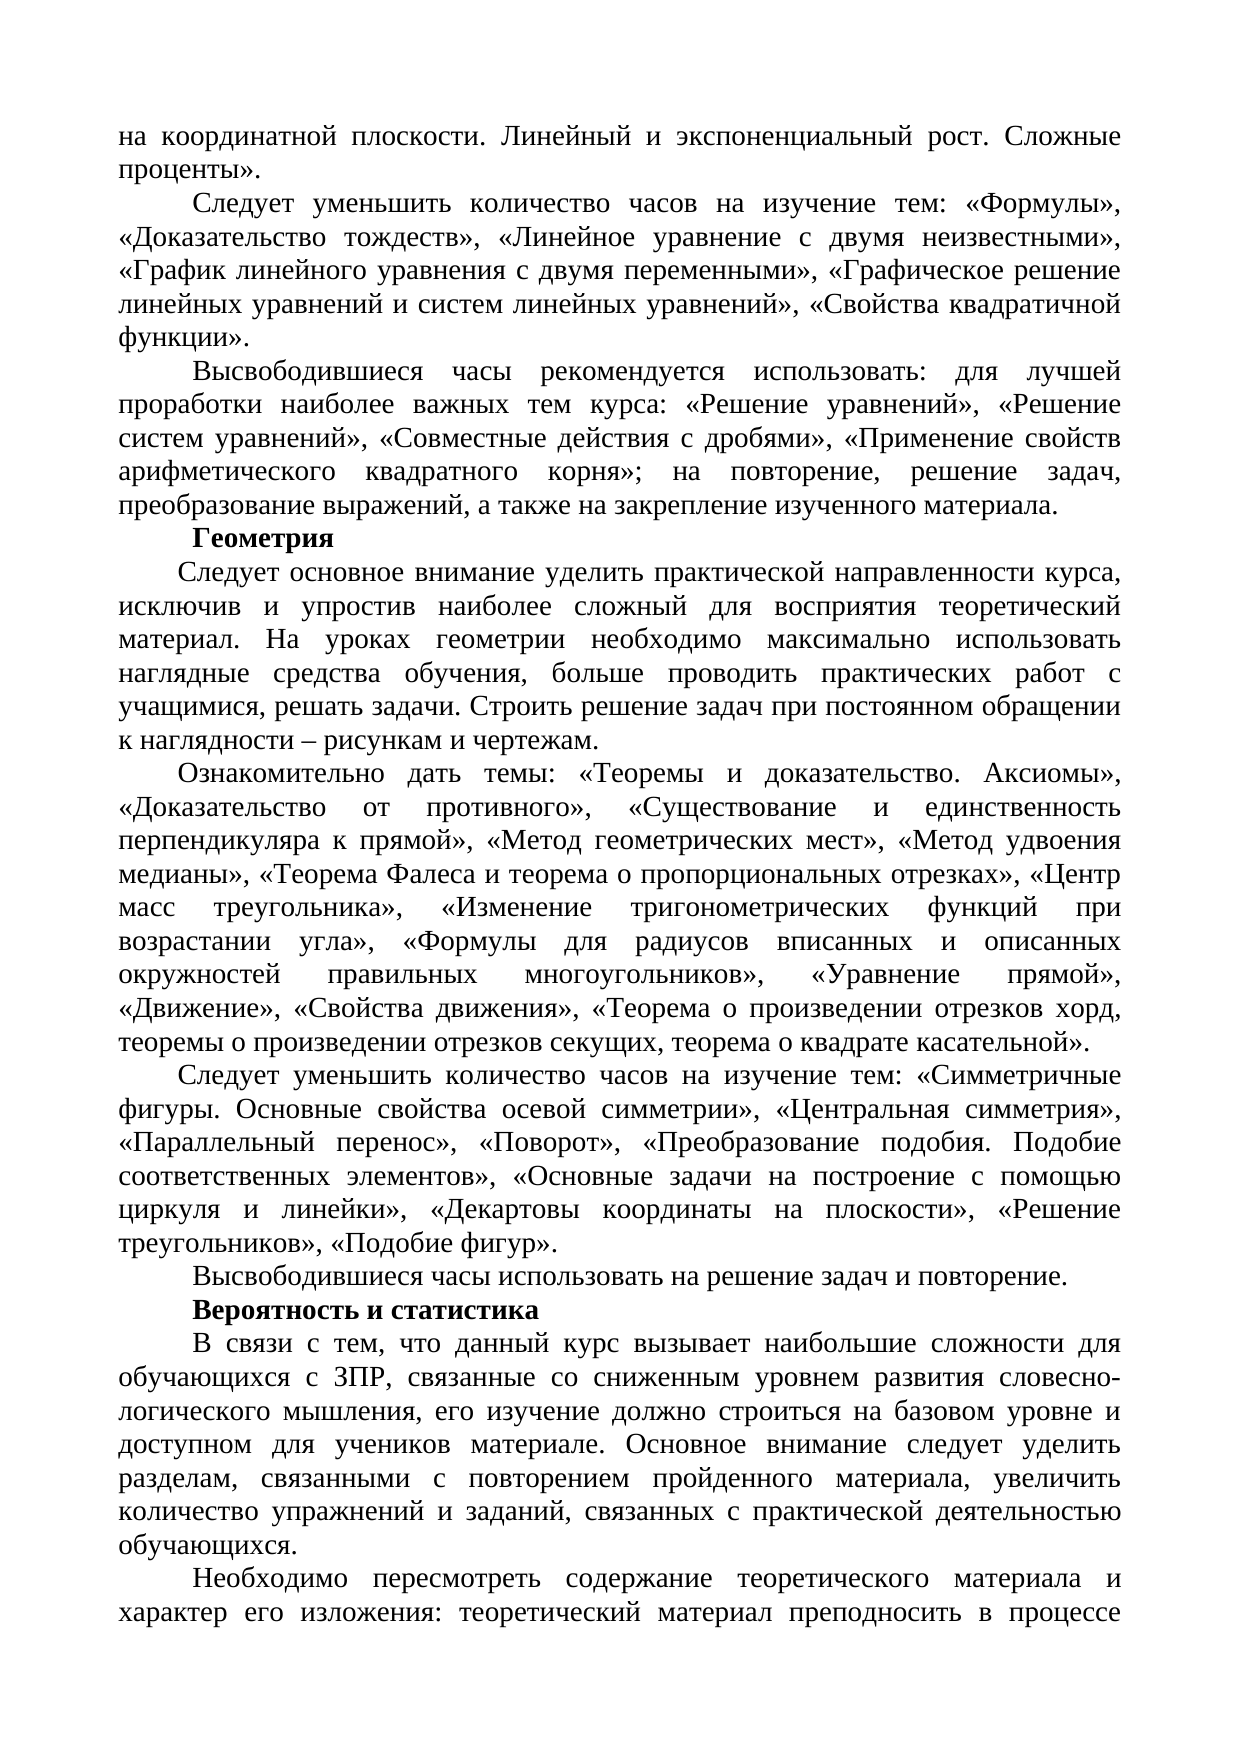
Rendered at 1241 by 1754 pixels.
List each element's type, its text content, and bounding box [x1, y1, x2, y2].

text Следует уменьшить количество часов на изучение тем: «Формулы», «Доказательство тождеств», «Линейное уравнение с двумя неизвестными», «График линейного уравнения с двумя переменными», «Графическое решение линейных уравнений и систем линейных уравнений», «Свойства квадратичной функции». [118, 185, 1122, 353]
text Ознакомительно дать темы: «Теоремы и доказательство. Аксиомы», «Доказательство от противного», «Существование и единственность перпендикуляра к прямой», «Метод геометрических мест», «Метод удвоения медианы», «Теорема Фалеса и теорема о пропорциональных отрезках», «Центр масс треугольника», «Изменение тригонометрических функций при возрастании угла», «Формулы для радиусов вписанных и описанных окружностей правильных многоугольников», «Уравнение прямой», «Движение», «Свойства движения», «Теорема о произведении отрезков хорд, теоремы о произведении отрезков секущих, теорема о квадрате касательной». [118, 755, 1122, 1057]
text Вероятность и статистика [118, 1292, 1122, 1326]
text Высвободившиеся часы использовать на решение задач и повторение. [118, 1258, 1122, 1292]
text В связи с тем, что данный курс вызывает наибольшие сложности для обучающихся с ЗПР, связанные со сниженным уровнем развития словесно-логического мышления, его изучение должно строиться на базовом уровне и доступном для учеников материале. Основное внимание следует уделить разделам, связанными с повторением пройденного материала, увеличить количество упражнений и заданий, связанных с практической деятельностью обучающихся. [118, 1326, 1122, 1560]
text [118, 118, 1122, 185]
text Следует уменьшить количество часов на изучение тем: «Симметричные фигуры. Основные свойства осевой симметрии», «Центральная симметрия», «Параллельный перенос», «Поворот», «Преобразование подобия. Подобие соответственных элементов», «Основные задачи на построение с помощью циркуля и линейки», «Декартовы координаты на плоскости», «Решение треугольников», «Подобие фигур». [118, 1057, 1122, 1258]
text Высвободившиеся часы рекомендуется использовать: для лучшей проработки наиболее важных тем курса: «Решение уравнений», «Решение систем уравнений», «Совместные действия с дробями», «Применение свойств арифметического квадратного корня»; на повторение, решение задач, преобразование выражений, а также на закрепление изученного материала. [118, 353, 1122, 521]
text Геометрия [118, 521, 1122, 554]
text Следует основное внимание уделить практической направленности курса, исключив и упростив наиболее сложный для восприятия теоретический материал. На уроках геометрии необходимо максимально использовать наглядные средства обучения, больше проводить практических работ с учащимися, решать задачи. Строить решение задач при постоянном обращении к наглядности – рисункам и чертежам. [118, 554, 1122, 755]
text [118, 1560, 1122, 1627]
